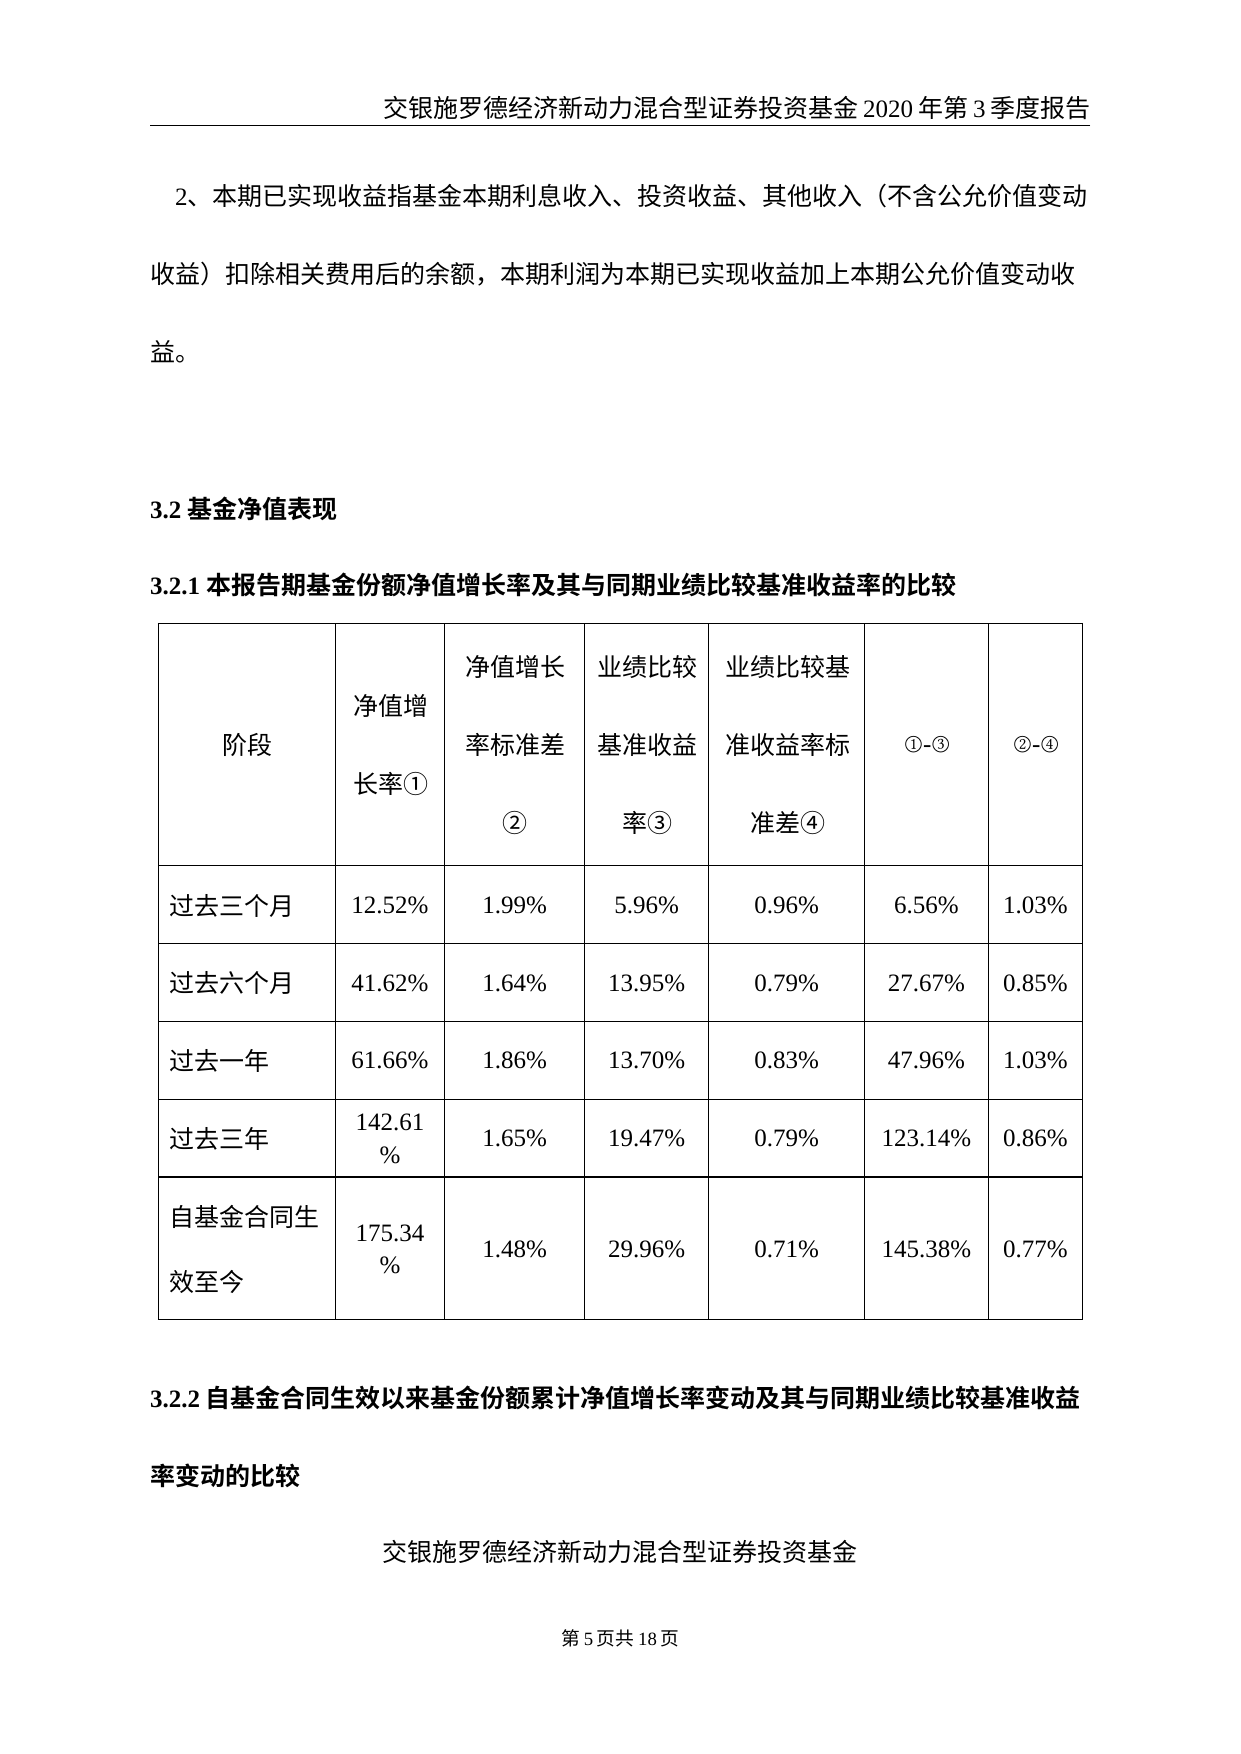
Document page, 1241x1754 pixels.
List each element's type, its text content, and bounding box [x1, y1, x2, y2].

table_cell 29.96% [585, 1178, 708, 1319]
table_header ①-③ [865, 624, 988, 865]
table_cell 过去一年 [159, 1022, 335, 1098]
table_cell 19.47% [585, 1100, 708, 1176]
table_cell 0.83% [709, 1022, 864, 1098]
table_header 阶段 [159, 624, 335, 865]
table_cell 1.03% [989, 866, 1082, 943]
table_cell 0.96% [709, 866, 864, 943]
table_header 净值增长率① [336, 624, 444, 865]
table_cell 0.86% [989, 1100, 1082, 1176]
table_cell 0.85% [989, 944, 1082, 1021]
table_cell 过去三年 [159, 1100, 335, 1176]
table_cell 0.71% [709, 1178, 864, 1319]
table_cell 0.77% [989, 1178, 1082, 1319]
table_header 净值增长率标准差② [445, 624, 584, 865]
table_cell 0.79% [709, 1100, 864, 1176]
table_cell 12.52% [336, 866, 444, 943]
table_cell 61.66% [336, 1022, 444, 1098]
table_cell 175.34% [336, 1178, 444, 1319]
table_cell 自基金合同生效至今 [159, 1178, 335, 1319]
text 3.2.2自基金合同生效以来基金份额累计净值增长率变动及其与同期业绩比较基准收益率变动的比较 [150, 1364, 1090, 1507]
table_cell 13.95% [585, 944, 708, 1021]
table_cell 1.64% [445, 944, 584, 1021]
table_header 业绩比较基准收益率③ [585, 624, 708, 865]
table_cell 13.70% [585, 1022, 708, 1098]
table_cell 123.14% [865, 1100, 988, 1176]
text 2、本期已实现收益指基金本期利息收入、投资收益、其他收入（不含公允价值变动收益）扣除相关费用后的余额，本期利润为本期已实现收益加上本期公允价值变动收益。 [150, 162, 1090, 383]
table_cell 5.96% [585, 866, 708, 943]
table_header 业绩比较基准收益率标准差④ [709, 624, 864, 865]
table_cell 过去六个月 [159, 944, 335, 1021]
table_cell 145.38% [865, 1178, 988, 1319]
table_cell 1.48% [445, 1178, 584, 1319]
table_cell 1.99% [445, 866, 584, 943]
table_cell 41.62% [336, 944, 444, 1021]
table_cell 0.79% [709, 944, 864, 1021]
table_cell 27.67% [865, 944, 988, 1021]
table_cell 1.65% [445, 1100, 584, 1176]
table_header ②-④ [989, 624, 1082, 865]
table_cell 47.96% [865, 1022, 988, 1098]
table_cell 142.61% [336, 1100, 444, 1176]
table_cell 1.86% [445, 1022, 584, 1098]
text 3.2.1 本报告期基金份额净值增长率及其与同期业绩比较基准收益率的比较 [150, 551, 1090, 616]
table_cell 过去三个月 [159, 866, 335, 943]
table_cell 1.03% [989, 1022, 1082, 1098]
text 3.2 基金净值表现 [150, 476, 1090, 541]
table_cell 6.56% [865, 866, 988, 943]
text 交银施罗德经济新动力混合型证券投资基金 [150, 1518, 1090, 1583]
